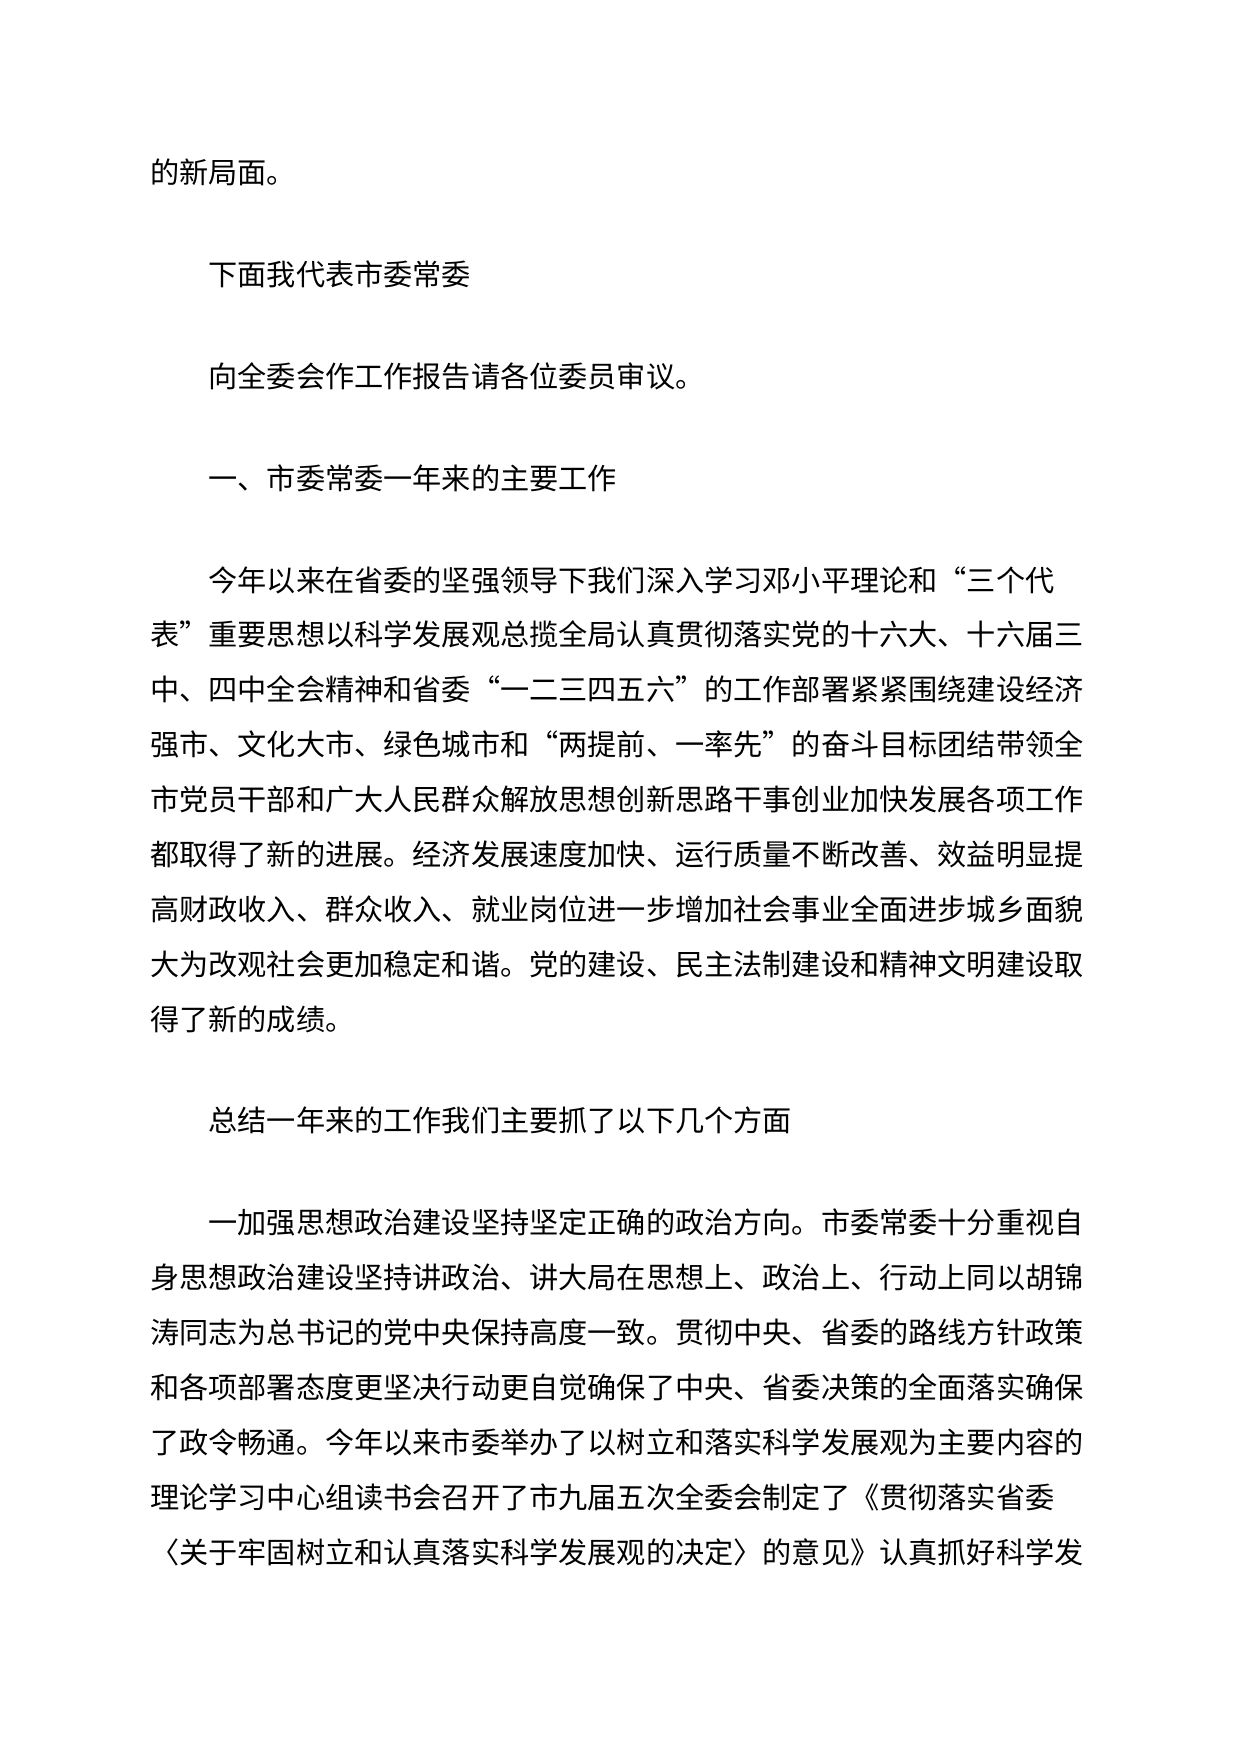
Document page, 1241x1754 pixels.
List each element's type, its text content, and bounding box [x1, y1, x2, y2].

text 一、市委常委一年来的主要工作 [150, 455, 1090, 498]
text 今年以来在省委的坚强领导下我们深入学习邓小平理论和“三个代表”重要思想以科学发展观总揽全局认真贯彻落实党的十六大、十六届三中、四中全会精神和省委“一二三四五六”的工作部署紧紧围绕建设经济强市、文化大市、绿色城市和“两提前、一率先”的奋斗目标团结带领全市党员干部和广大人民群众解放思想创新思路干事创业加快发展各项工作都取得了新的进展。经济发展速度加快、运行质量不断改善、效益明显提高财政收入、群众收入、就业岗位进一步增加社会事业全面进步城乡面貌大为改观社会更加稳定和谐。党的建设、民主法制建设和精神文明建设取得了新的成绩。 [150, 557, 1090, 1038]
text 向全委会作工作报告请各位委员审议。 [150, 353, 1090, 396]
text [150, 150, 1090, 192]
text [150, 1200, 1090, 1571]
text 下面我代表市委常委 [150, 252, 1090, 294]
text 总结一年来的工作我们主要抓了以下几个方面 [150, 1098, 1090, 1140]
